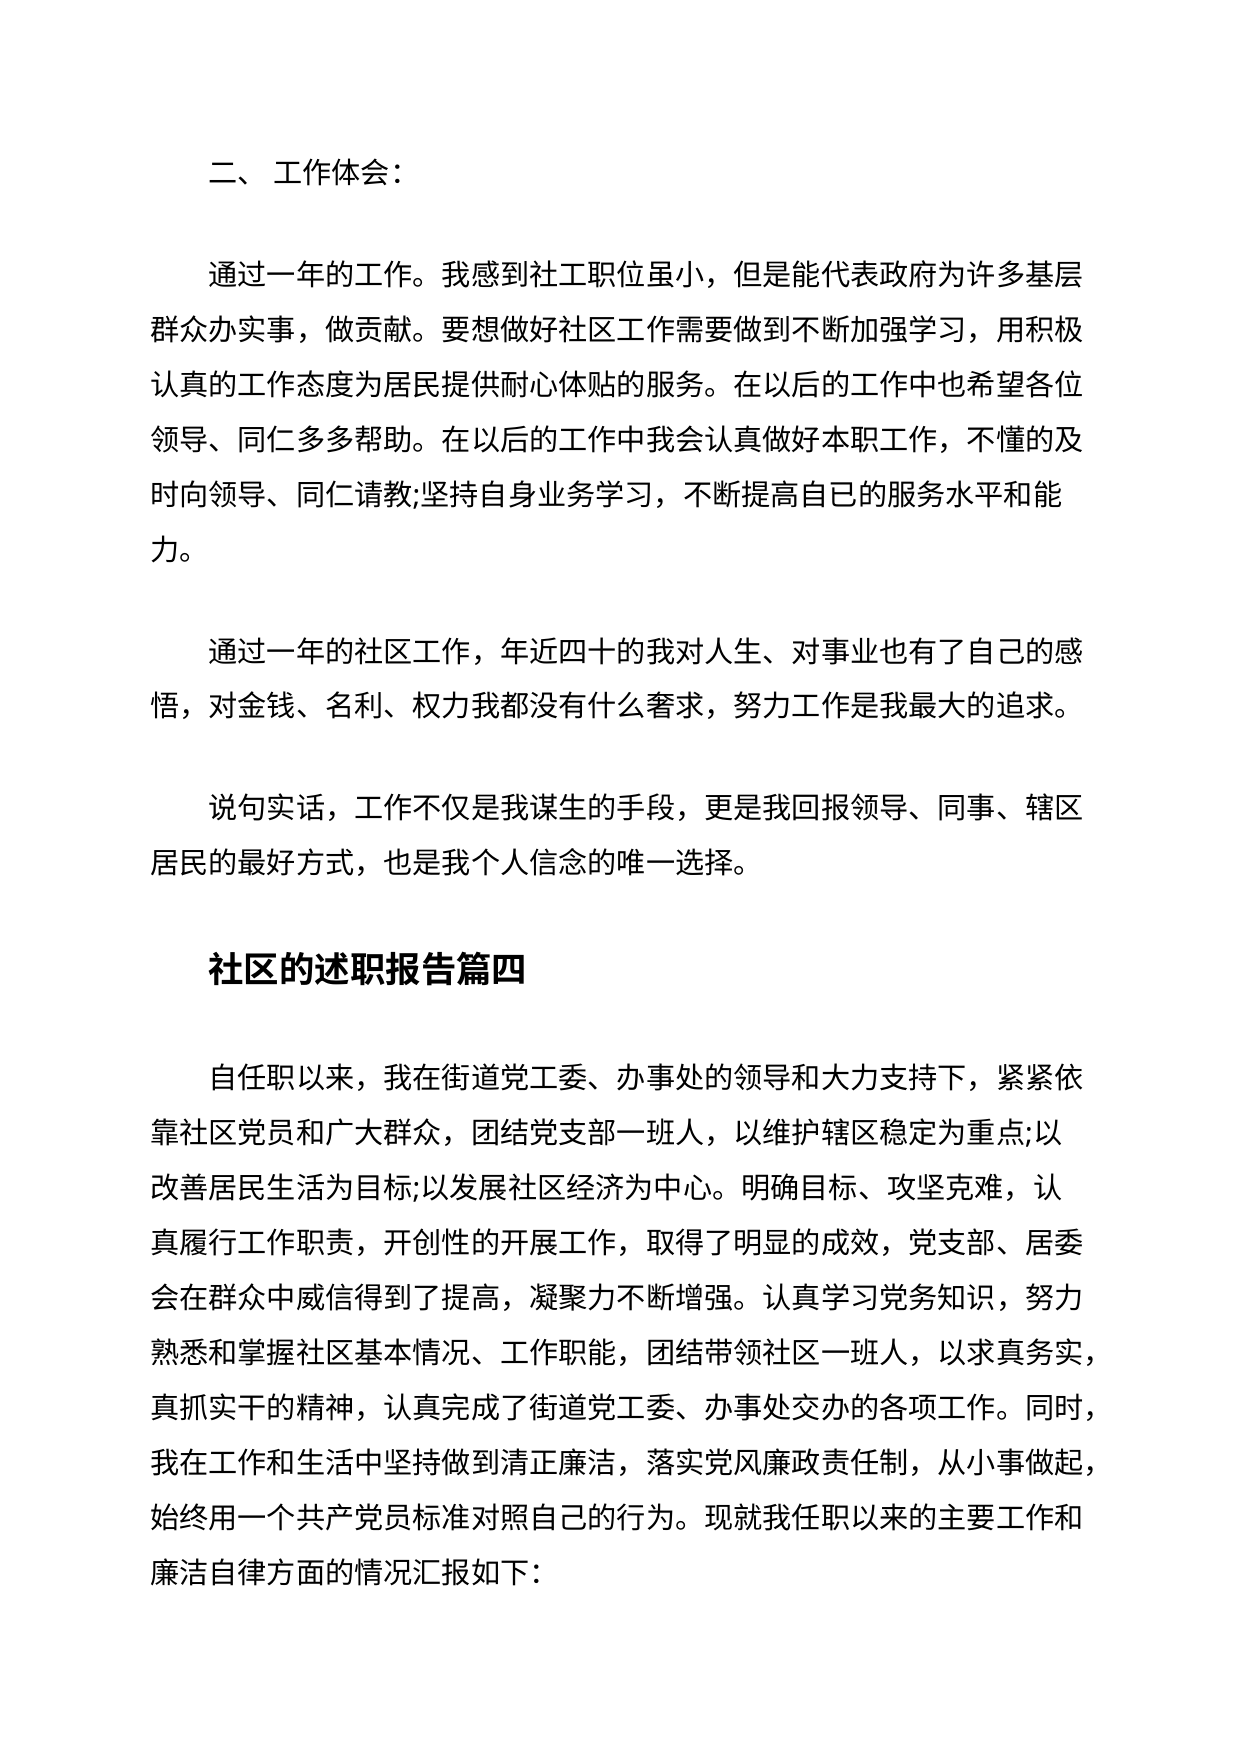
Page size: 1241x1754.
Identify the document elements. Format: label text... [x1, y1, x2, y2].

text 通过一年的社区工作，年近四十的我对人生、对事业也有了自己的感悟，对金钱、名利、权力我都没有什么奢求，努力工作是我最大的追求。 [150, 628, 1090, 725]
text 二、 工作体会： [150, 150, 1090, 192]
text 说句实话，工作不仅是我谋生的手段，更是我回报领导、同事、辖区居民的最好方式，也是我个人信念的唯一选择。 [150, 785, 1090, 882]
text 通过一年的工作。我感到社工职位虽小，但是能代表政府为许多基层群众办实事，做贡献。要想做好社区工作需要做到不断加强学习，用积极认真的工作态度为居民提供耐心体贴的服务。在以后的工作中也希望各位领导、同仁多多帮助。在以后的工作中我会认真做好本职工作，不懂的及时向领导、同仁请教;坚持自身业务学习，不断提高自已的服务水平和能力。 [150, 252, 1090, 569]
text 社区的述职报告篇四 [150, 941, 1090, 993]
text 自任职以来，我在街道党工委、办事处的领导和大力支持下，紧紧依靠社区党员和广大群众，团结党支部一班人，以维护辖区稳定为重点;以改善居民生活为目标;以发展社区经济为中心。明确目标、攻坚克难，认真履行工作职责，开创性的开展工作，取得了明显的成效，党支部、居委会在群众中威信得到了提高，凝聚力不断增强。认真学习党务知识，努力熟悉和掌握社区基本情况、工作职能，团结带领社区一班人，以求真务实，真抓实干的精神，认真完成了街道党工委、办事处交办的各项工作。同时，我在工作和生活中坚持做到清正廉洁，落实党风廉政责任制，从小事做起，始终用一个共产党员标准对照自己的行为。现就我任职以来的主要工作和廉洁自律方面的情况汇报如下： [150, 1055, 1090, 1591]
